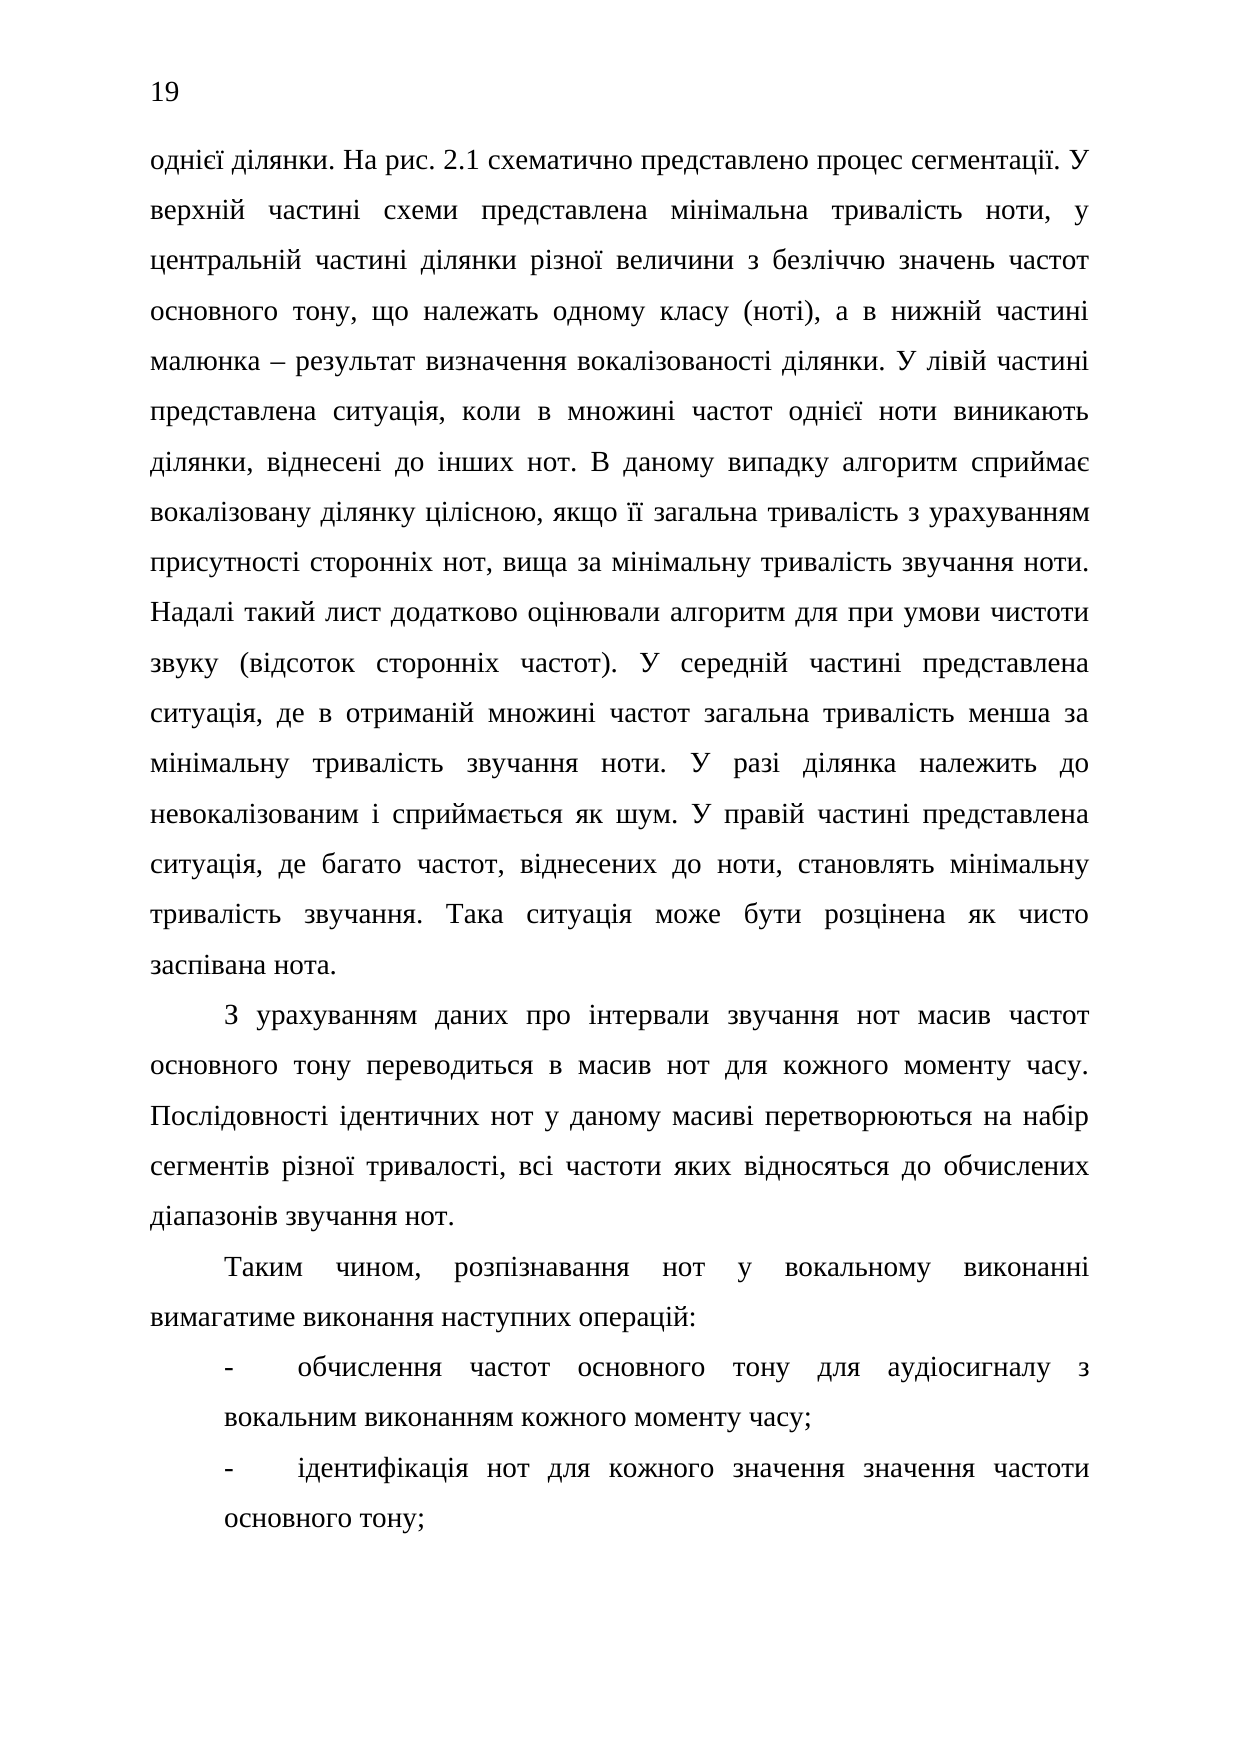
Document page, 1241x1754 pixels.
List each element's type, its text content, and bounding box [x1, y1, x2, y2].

list ідентифікація нот для кожного значення значення частоти основного тону; [224, 1450, 1090, 1534]
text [150, 142, 1090, 980]
list обчислення частот основного тону для аудіосигналу з вокальним виконанням кожного моменту часу; [224, 1349, 1090, 1433]
text Таким чином, розпізнавання нот у вокальному виконанні вимагатиме виконання наступних операцій: [150, 1249, 1090, 1332]
text З урахуванням даних про інтервали звучання нот масив частот основного тону переводиться в масив нот для кожного моменту часу. Послідовності ідентичних нот у даному масиві перетворюються на набір сегментів різної тривалості, всі частоти яких відносяться до обчислених діапазонів звучання нот. [150, 997, 1090, 1232]
